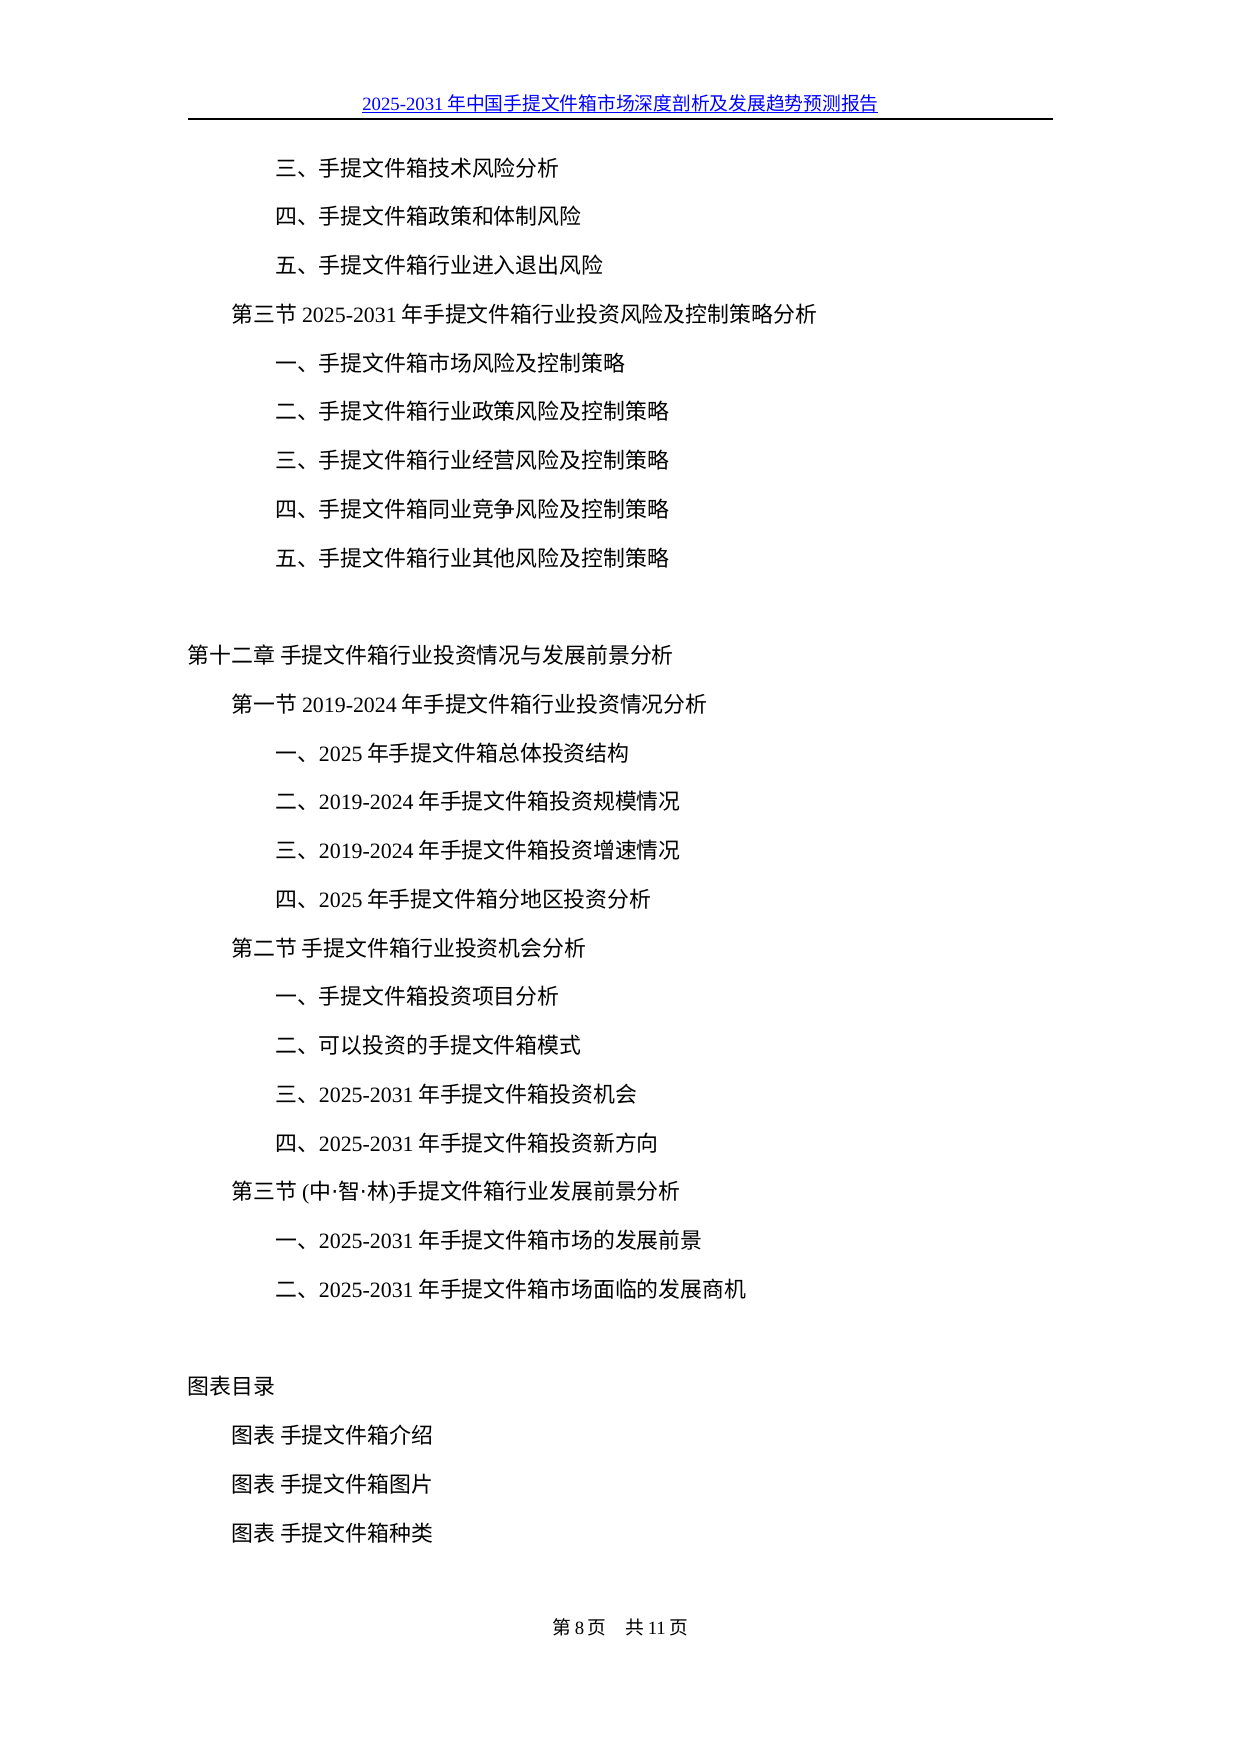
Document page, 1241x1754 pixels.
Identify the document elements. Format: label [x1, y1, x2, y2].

text [187, 150, 1053, 1548]
